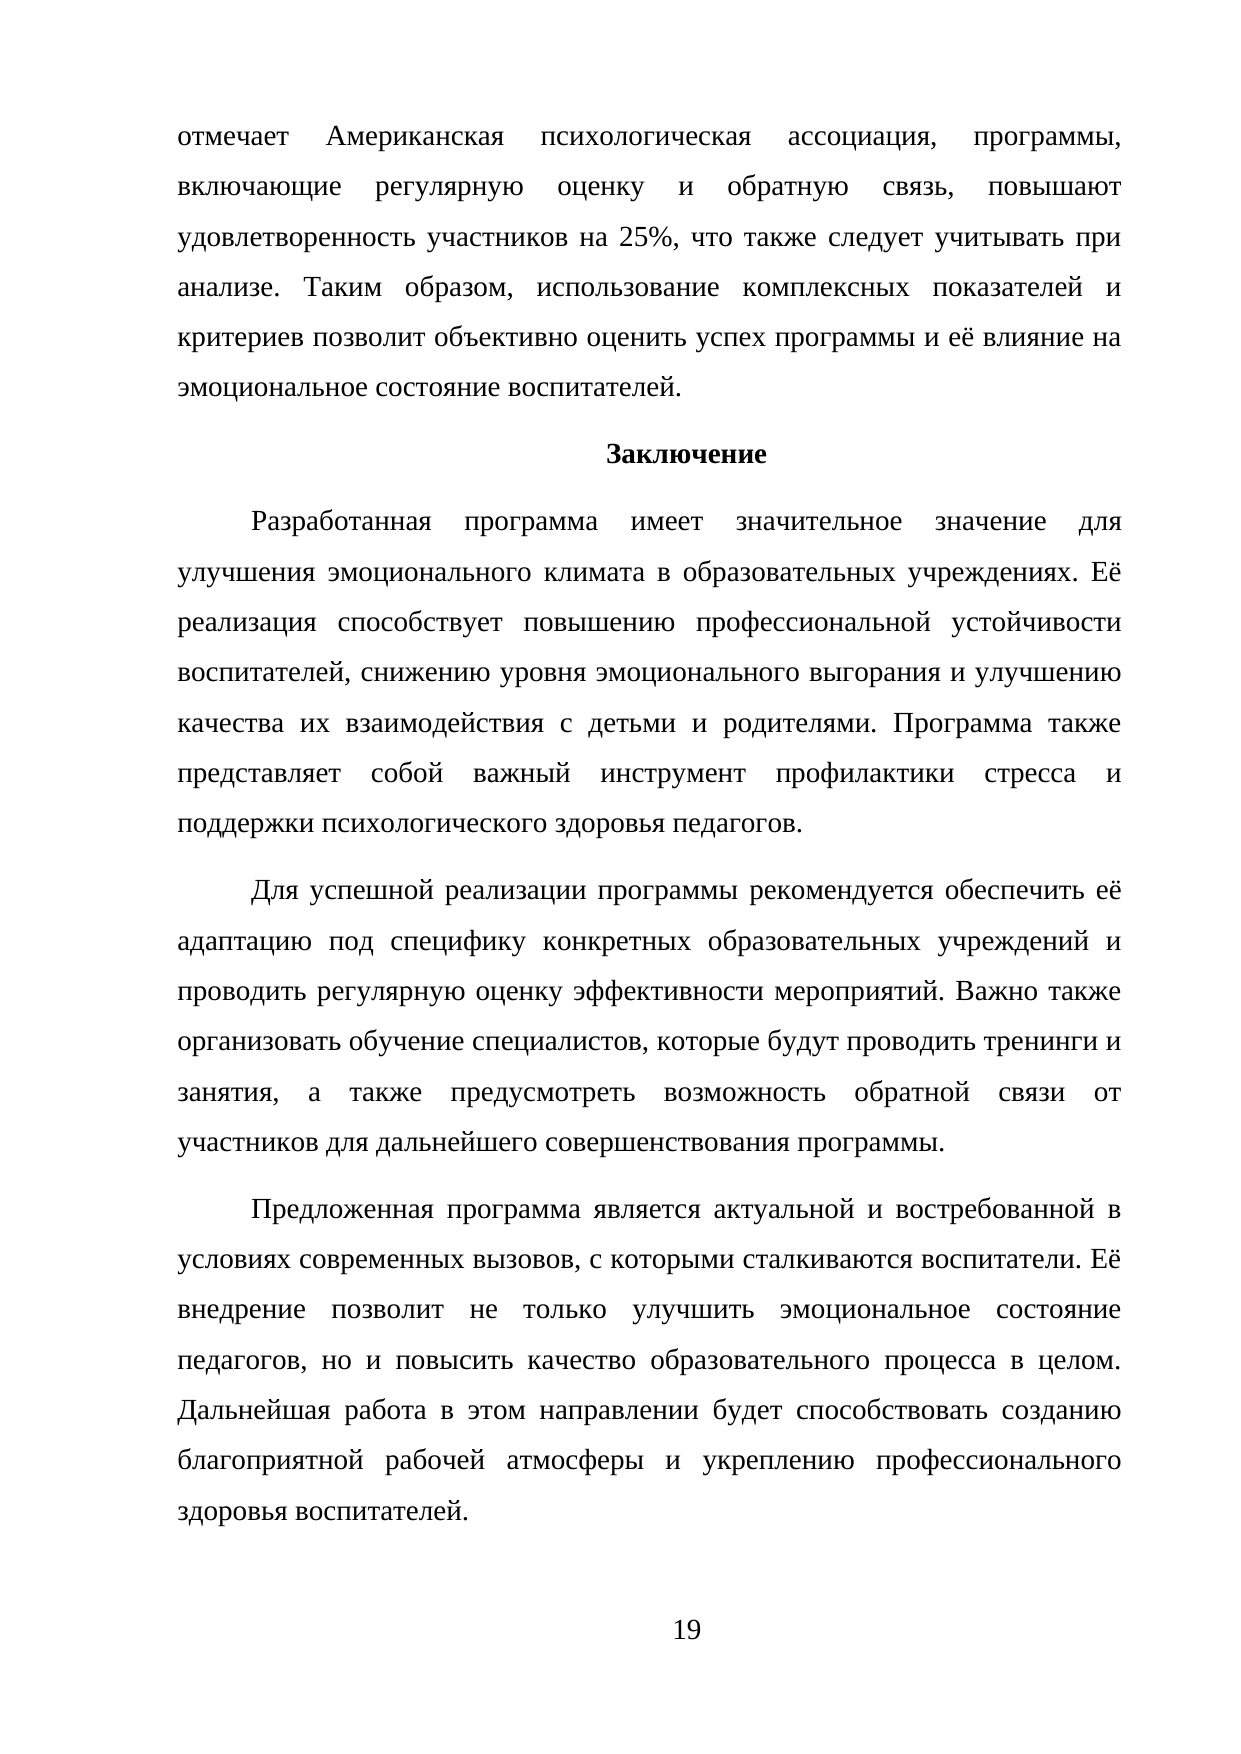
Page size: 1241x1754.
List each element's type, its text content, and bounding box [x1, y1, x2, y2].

subtitle Заключение [177, 437, 1122, 470]
text Разработанная программа имеет значительное значение для улучшения эмоционального климата в образовательных учреждениях. Её реализация способствует повышению профессиональной устойчивости воспитателей, снижению уровня эмоционального выгорания и улучшению качества их взаимодействия с детьми и родителями. Программа также представляет собой важный инструмент профилактики стресса и поддержки психологического здоровья педагогов. [177, 503, 1122, 839]
text Для успешной реализации программы рекомендуется обеспечить её адаптацию под специфику конкретных образовательных учреждений и проводить регулярную оценку эффективности мероприятий. Важно также организовать обучение специалистов, которые будут проводить тренинги и занятия, а также предусмотреть возможность обратной связи от участников для дальнейшего совершенствования программы. [177, 872, 1122, 1157]
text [177, 118, 1122, 403]
text Предложенная программа является актуальной и востребованной в условиях современных вызовов, с которыми сталкиваются воспитатели. Её внедрение позволит не только улучшить эмоциональное состояние педагогов, но и повысить качество образовательного процесса в целом. Дальнейшая работа в этом направлении будет способствовать созданию благоприятной рабочей атмосферы и укреплению профессионального здоровья воспитателей. [177, 1191, 1122, 1526]
